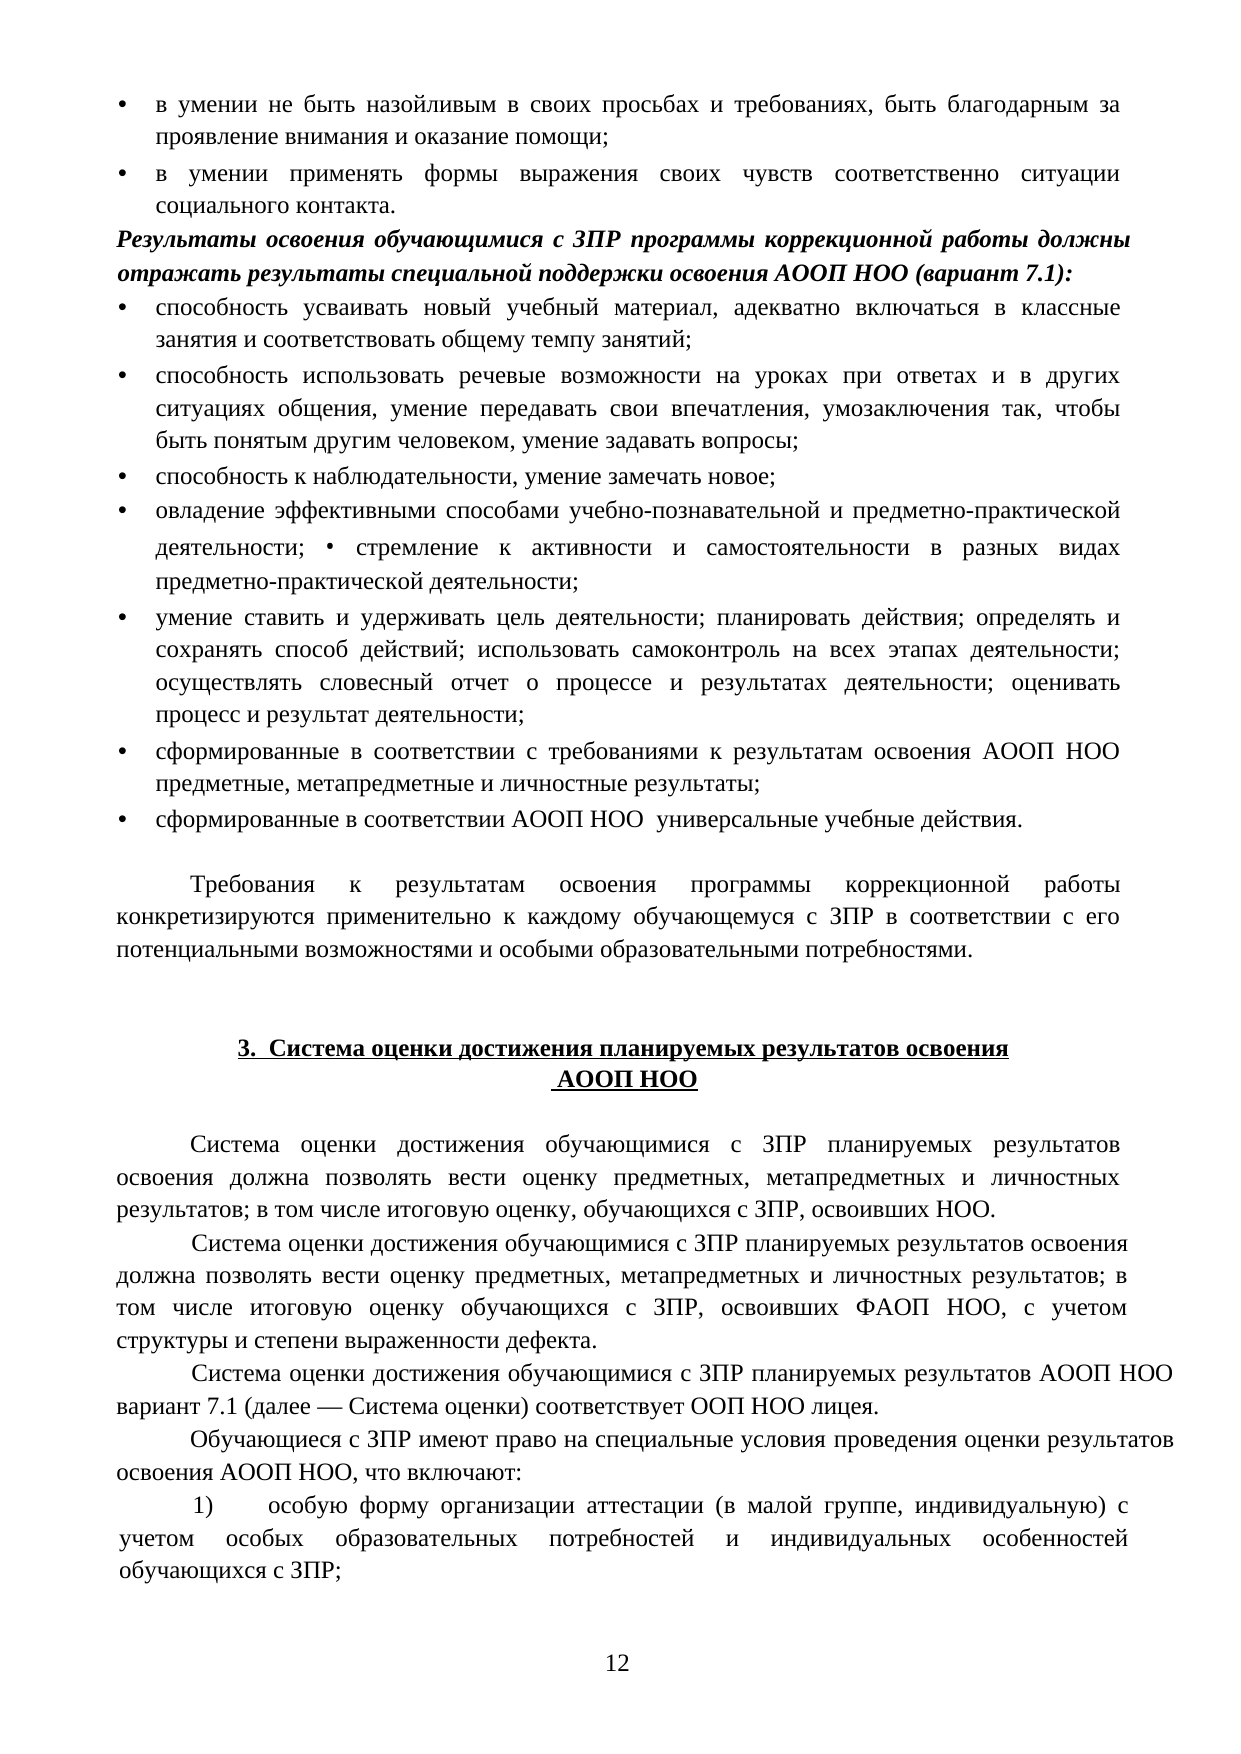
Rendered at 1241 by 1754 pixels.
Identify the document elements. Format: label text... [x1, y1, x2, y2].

list способность усваивать новый учебный материал, адекватно включаться в классные занятия и соответствовать общему темпу занятий; [118, 292, 1121, 353]
list способность использовать речевые возможности на уроках при ответах и в других ситуациях общения, умение передавать свои впечатления, умозаключения так, чтобы быть понятым другим человеком, умение задавать вопросы; [118, 360, 1121, 454]
text Результаты освоения обучающимися с ЗПР программы коррекционной работы должны отражать результаты специальной поддержки освоения АООП НОО (вариант 7.1): [116, 224, 1131, 287]
list сформированные в соответствии с требованиями к результатам освоения АООП НОО предметные, метапредметные и личностные результаты; [118, 736, 1121, 797]
text Система оценки достижения обучающимися с ЗПР планируемых результатов освоения должна позволять вести оценку предметных, метапредметных и личностных результатов; в том числе итоговую оценку обучающихся с ЗПР, освоивших ФАОП НОО, с учетом структуры и степени выраженности дефекта. [116, 1228, 1129, 1354]
list сформированные в соответствии АООП НОО универсальные учебные действия. [118, 804, 1121, 833]
subtitle АООП НОО [118, 1064, 1130, 1093]
list умение ставить и удерживать цель деятельности; планировать действия; определять и сохранять способ действий; использовать самоконтроль на всех этапах деятельности; осуществлять словесный отчет о процессе и результатах деятельности; оценивать процесс и результат деятельности; [118, 602, 1121, 728]
text 3. Система оценки достижения планируемых результатов освоения [118, 1033, 1128, 1062]
list особую форму организации аттестации (в малой группе, индивидуальную) с учетом особых образовательных потребностей и индивидуальных особенностей обучающихся с ЗПР; [119, 1491, 1129, 1584]
text Система оценки достижения обучающимися с ЗПР планируемых результатов АООП НОО вариант 7.1 (далее — Система оценки) соответствует ООП НОО лицея. [116, 1358, 1174, 1420]
text Требования к результатам освоения программы коррекционной работы конкретизируются применительно к каждому обучающемуся с ЗПР в соответствии с его потенциальными возможностями и особыми образовательными потребностями. [116, 869, 1121, 962]
list в умении применять формы выражения своих чувств соответственно ситуации социального контакта. [118, 158, 1121, 219]
text Обучающиеся с ЗПР имеют право на специальные условия проведения оценки результатов освоения АООП НОО, что включают: [116, 1424, 1174, 1486]
text Система оценки достижения обучающимися с ЗПР планируемых результатов освоения должна позволять вести оценку предметных, метапредметных и личностных результатов; в том числе итоговую оценку, обучающихся с ЗПР, освоивших НОО. [116, 1129, 1121, 1223]
list овладение эффективными способами учебно-познавательной и предметно-практической деятельности; • стремление к активности и самостоятельности в разных видах предметно-практической деятельности; [118, 495, 1121, 595]
list в умении не быть назойливым в своих просьбах и требованиях, быть благодарным за проявление внимания и оказание помощи; [118, 89, 1121, 150]
list способность к наблюдательности, умение замечать новое; [118, 461, 1121, 490]
